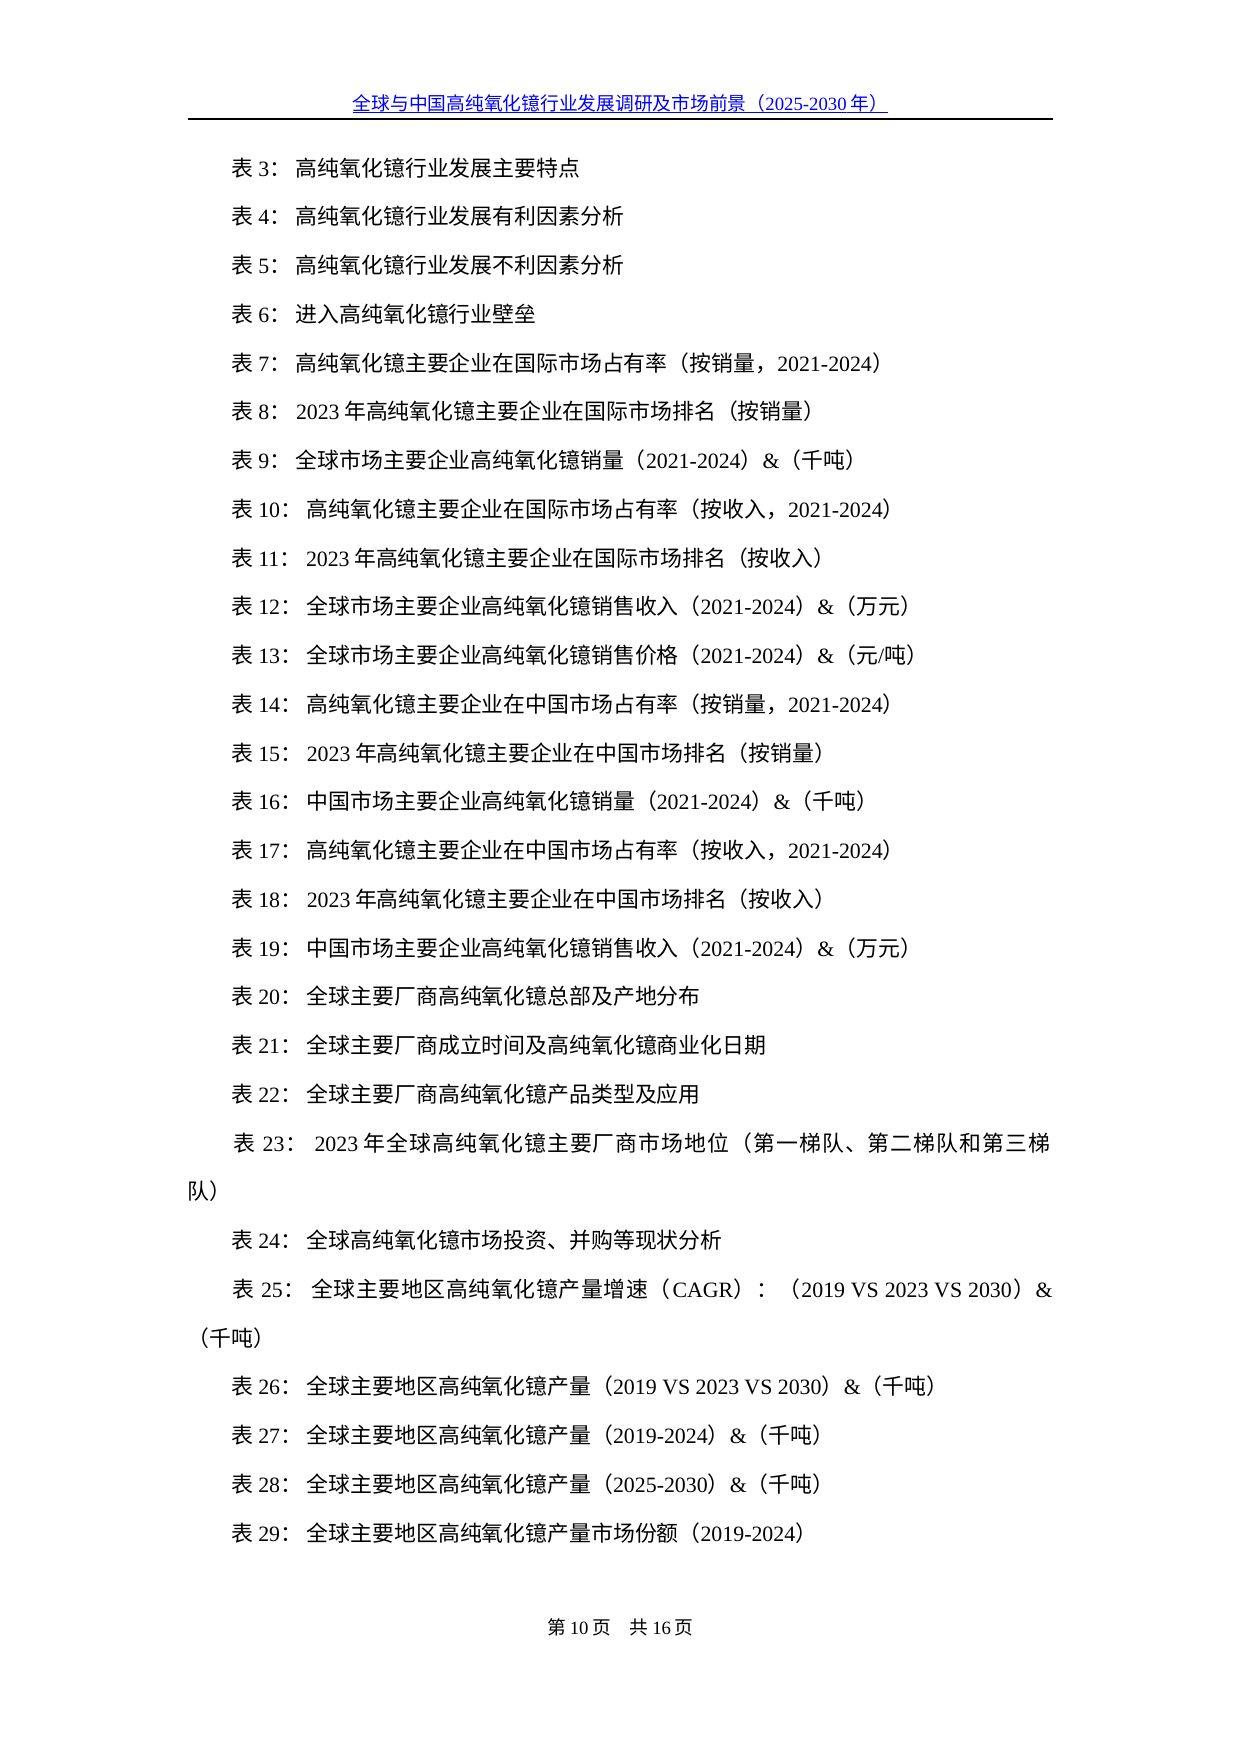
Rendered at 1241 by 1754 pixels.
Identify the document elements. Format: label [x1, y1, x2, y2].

text [187, 150, 1053, 1548]
